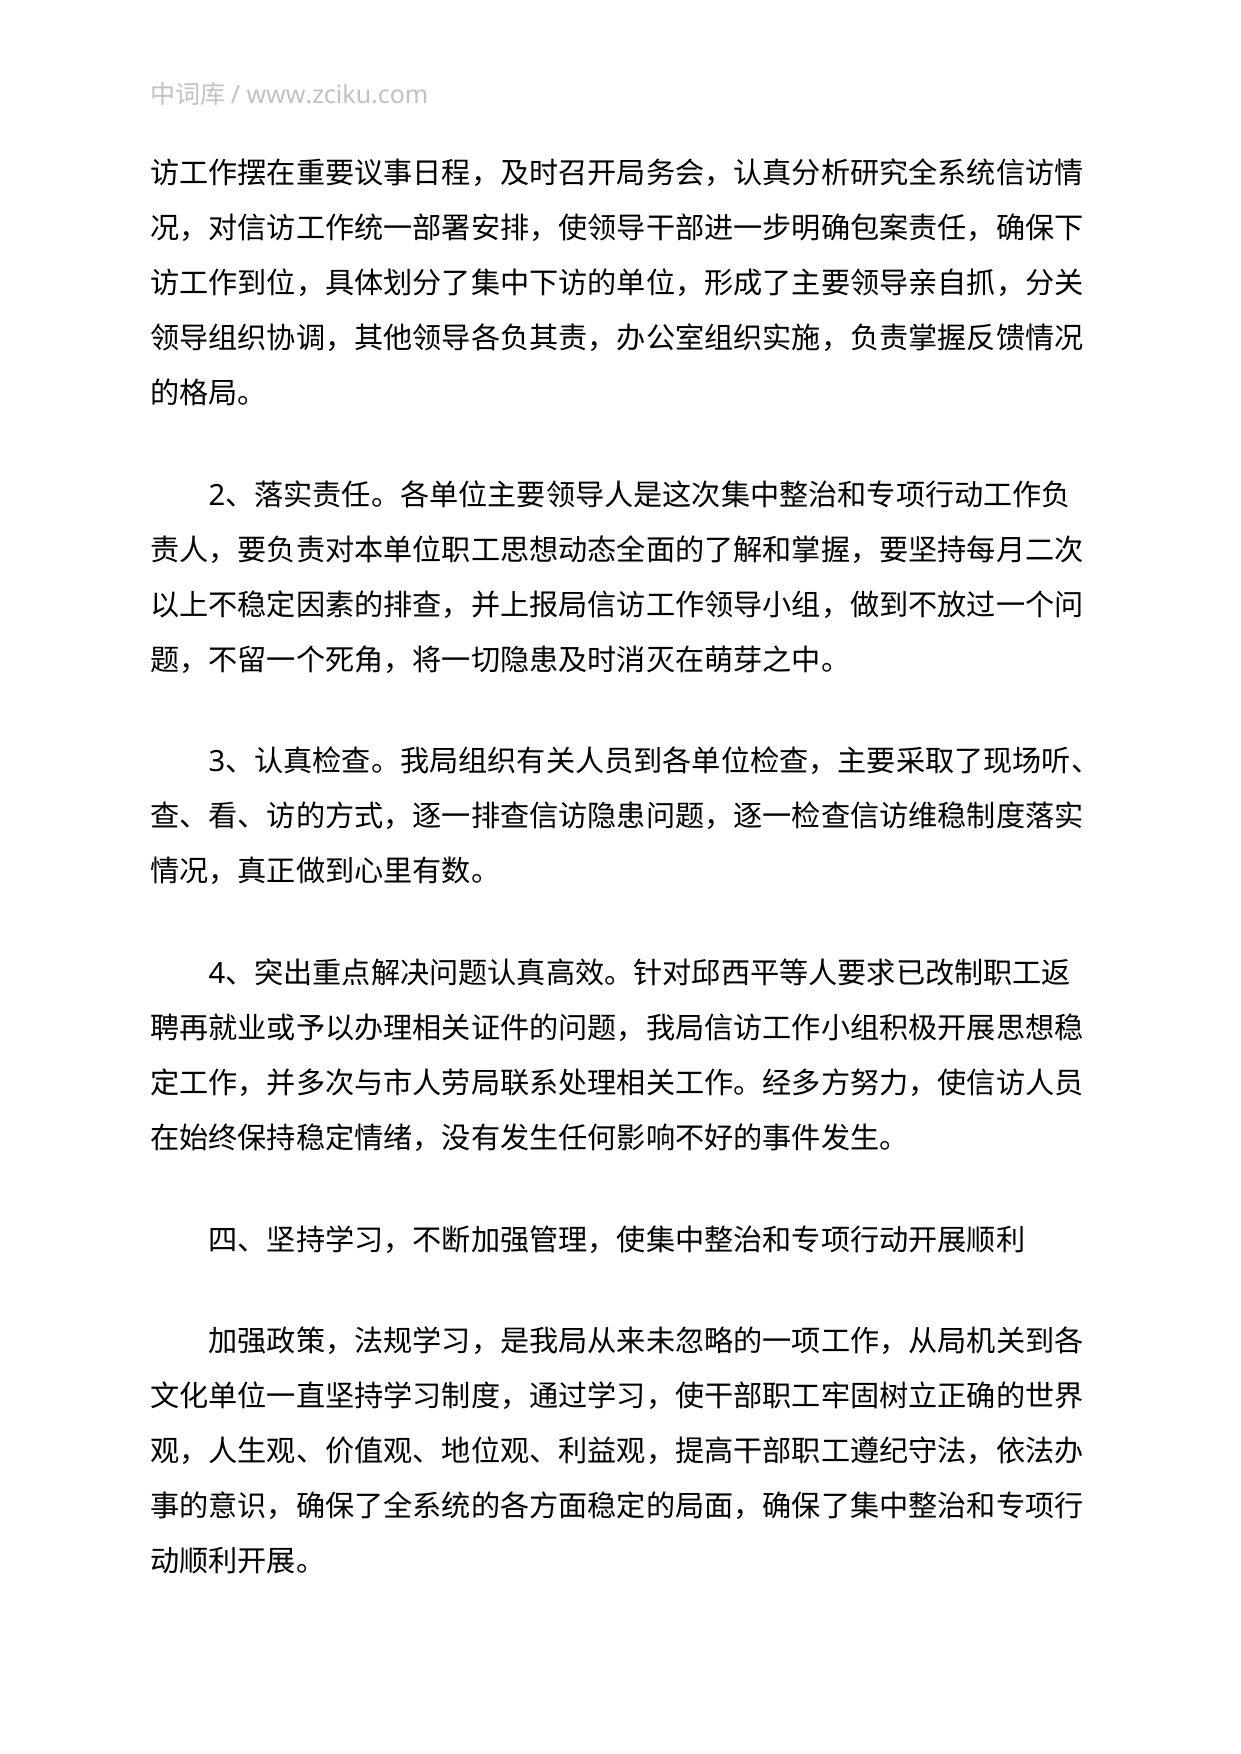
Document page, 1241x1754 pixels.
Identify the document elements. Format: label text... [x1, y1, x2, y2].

text 2、落实责任。各单位主要领导人是这次集中整治和专项行动工作负责人，要负责对本单位职工思想动态全面的了解和掌握，要坚持每月二次以上不稳定因素的排查，并上报局信访工作领导小组，做到不放过一个问题，不留一个死角，将一切隐患及时消灭在萌芽之中。 [150, 471, 1090, 678]
text 3、认真检查。我局组织有关人员到各单位检查，主要采取了现场听、查、看、访的方式，逐一排查信访隐患问题，逐一检查信访维稳制度落实情况，真正做到心里有数。 [150, 738, 1090, 890]
text 加强政策，法规学习，是我局从来未忽略的一项工作，从局机关到各文化单位一直坚持学习制度，通过学习，使干部职工牢固树立正确的世界观，人生观、价值观、地位观、利益观，提高干部职工遵纪守法，依法办事的意识，确保了全系统的各方面稳定的局面，确保了集中整治和专项行动顺利开展。 [150, 1318, 1090, 1580]
text 四、坚持学习，不断加强管理，使集中整治和专项行动开展顺利 [150, 1216, 1090, 1258]
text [150, 150, 1090, 412]
text 4、突出重点解决问题认真高效。针对邱西平等人要求已改制职工返聘再就业或予以办理相关证件的问题，我局信访工作小组积极开展思想稳定工作，并多次与市人劳局联系处理相关工作。经多方努力，使信访人员在始终保持稳定情绪，没有发生任何影响不好的事件发生。 [150, 949, 1090, 1157]
